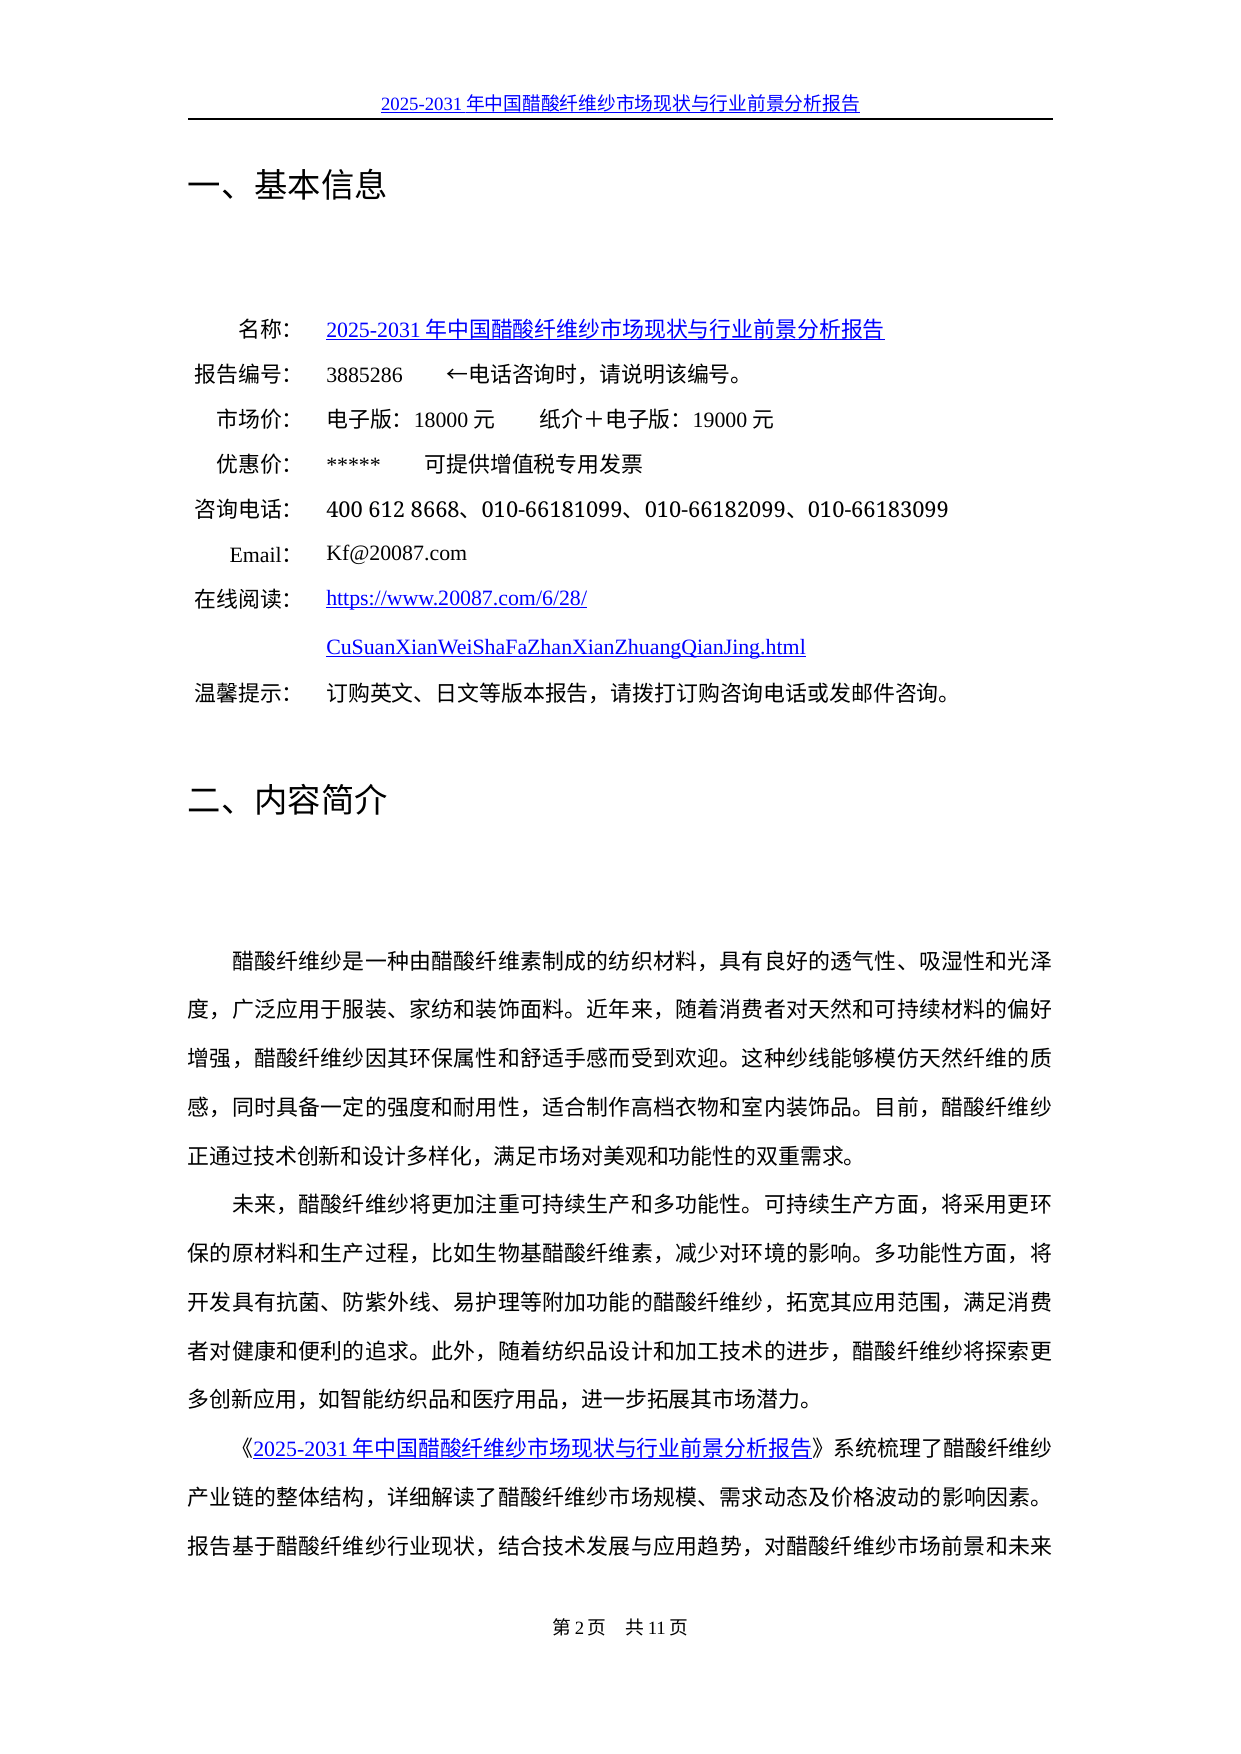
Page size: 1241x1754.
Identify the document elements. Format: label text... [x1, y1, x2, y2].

table_cell 在线阅读： [167, 582, 315, 675]
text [187, 943, 1053, 1561]
table_cell 温馨提示： [167, 675, 315, 720]
table_cell 咨询电话： [167, 492, 315, 537]
table_cell 电子版：18000 元 纸介＋电子版：19000 元 [315, 402, 1073, 447]
table_header 名称： [167, 312, 315, 357]
table_cell Email： [167, 537, 315, 582]
title 一、基本信息 [187, 150, 1053, 215]
table_cell ***** 可提供增值税专用发票 [315, 447, 1073, 492]
table_cell 400 612 8668、010-66181099、010-66182099、010-66183099 [315, 492, 1073, 537]
table_cell 订购英文、日文等版本报告，请拨打订购咨询电话或发邮件咨询。 [315, 675, 1073, 720]
table_cell Kf@20087.com [315, 537, 1073, 582]
title 二、内容简介 [187, 766, 1053, 831]
table_cell 优惠价： [167, 447, 315, 492]
table_cell 报告编号： [167, 357, 315, 402]
table_cell 3885286 ←电话咨询时，请说明该编号。 [315, 357, 1073, 402]
table_cell [315, 582, 1073, 675]
table_header 2025-2031年中国醋酸纤维纱市场现状与行业前景分析报告 [315, 312, 1073, 357]
table_cell 市场价： [167, 402, 315, 447]
